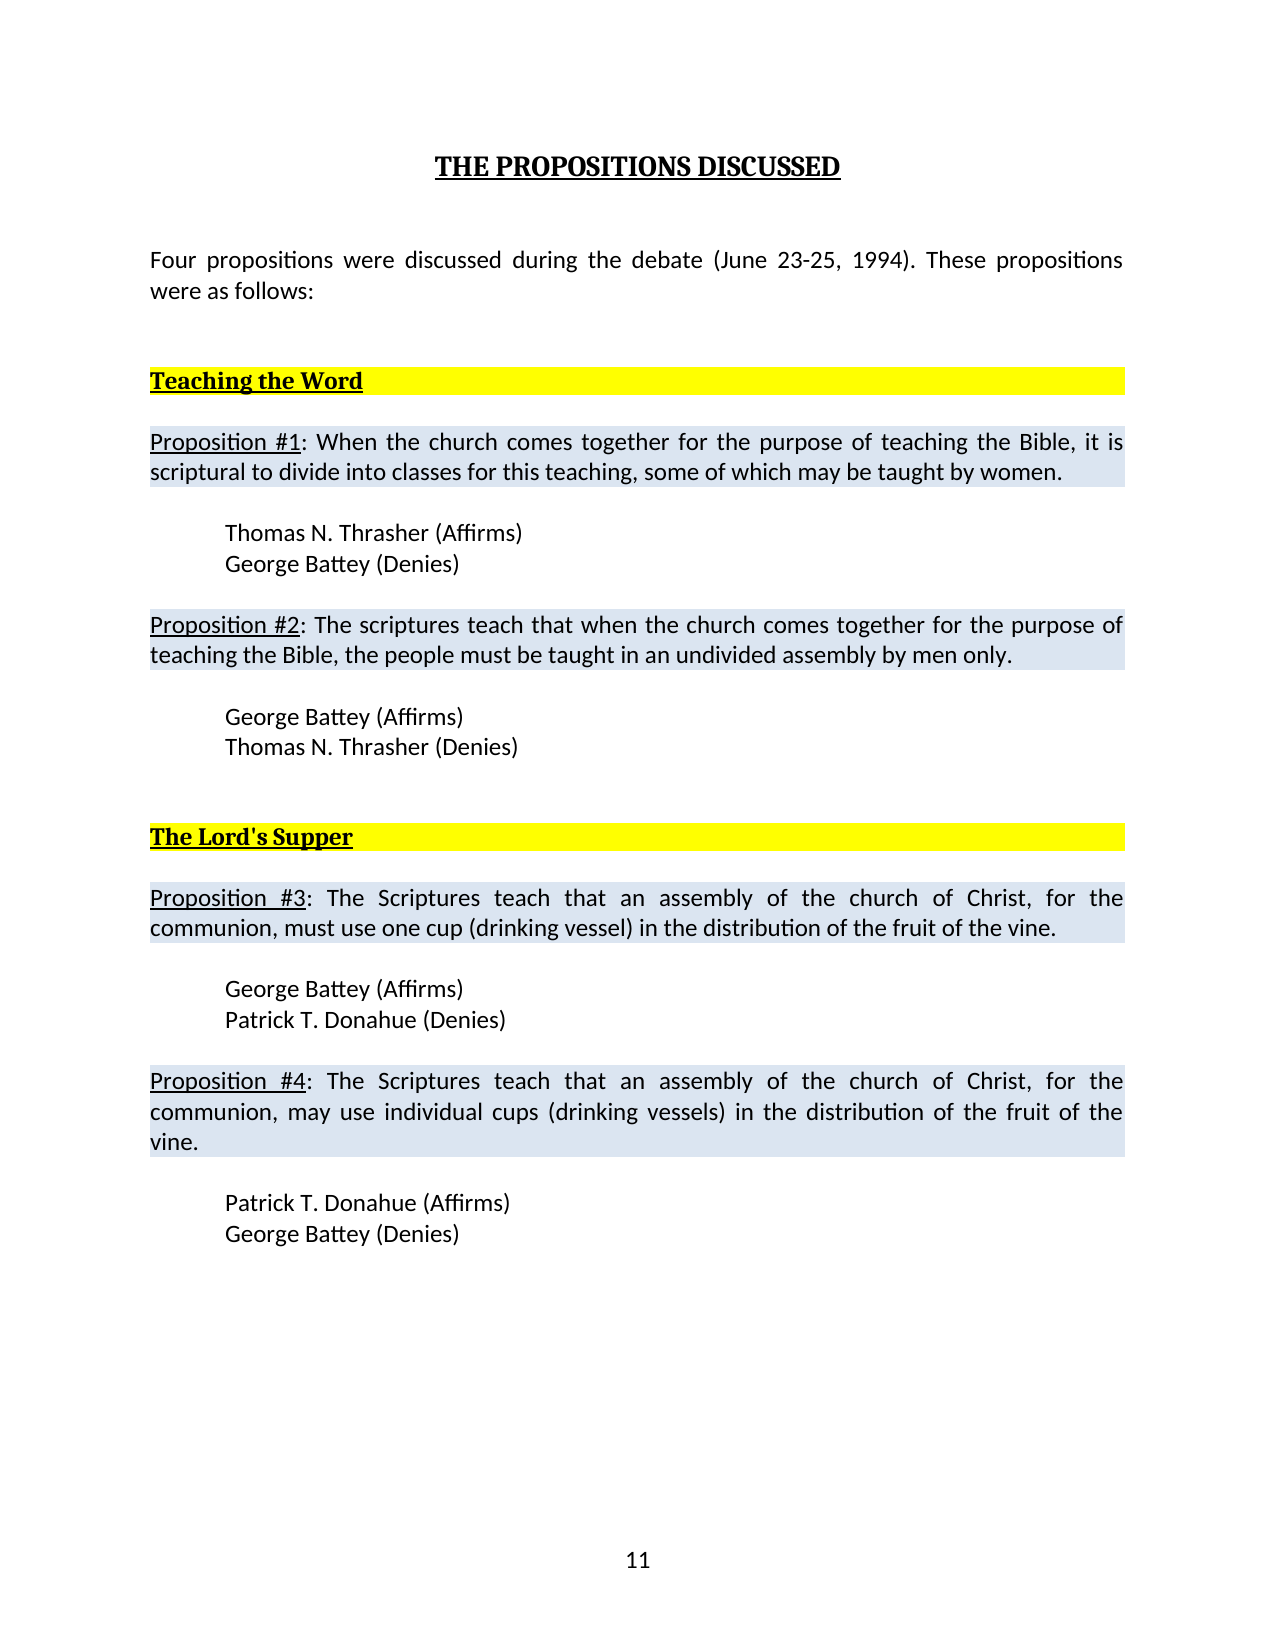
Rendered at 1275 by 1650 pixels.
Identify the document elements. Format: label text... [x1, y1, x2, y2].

subtitle THE PROPOSITIONS DISCUSSED [262, 150, 1012, 183]
text Proposition #4: The Scriptures teach that an assembly of the church of Christ, for the communion, may use individual cups (drinking vessels) in the distribution of the fruit of the vine. [150, 1065, 1125, 1157]
text Proposition #2: The scriptures teach that when the church comes together for the purpose of teaching the Bible, the people must be taught in an undivided assembly by men only. [150, 609, 1125, 670]
text Thomas N. Thrasher (Affirms) [225, 517, 1125, 548]
text Thomas N. Thrasher (Denies) [225, 731, 1125, 762]
text George Battey (Affirms) [225, 701, 1125, 731]
subtitle Teaching the Word [150, 367, 1125, 395]
text George Battey (Denies) [225, 548, 1125, 578]
subtitle The Lord's Supper [150, 823, 1125, 851]
text Patrick T. Donahue (Affirms) [225, 1187, 1125, 1218]
text Patrick T. Donahue (Denies) [225, 1004, 1125, 1034]
text George Battey (Denies) [225, 1218, 1125, 1248]
text Four propositions were discussed during the debate (June 23-25, 1994). These propositions were as follows: [150, 244, 1125, 306]
text George Battey (Affirms) [225, 973, 1125, 1004]
text Proposition #1: When the church comes together for the purpose of teaching the Bible, it is scriptural to divide into classes for this teaching, some of which may be taught by women. [150, 426, 1125, 487]
text Proposition #3: The Scriptures teach that an assembly of the church of Christ, for the communion, must use one cup (drinking vessel) in the distribution of the fruit of the vine. [150, 882, 1125, 943]
